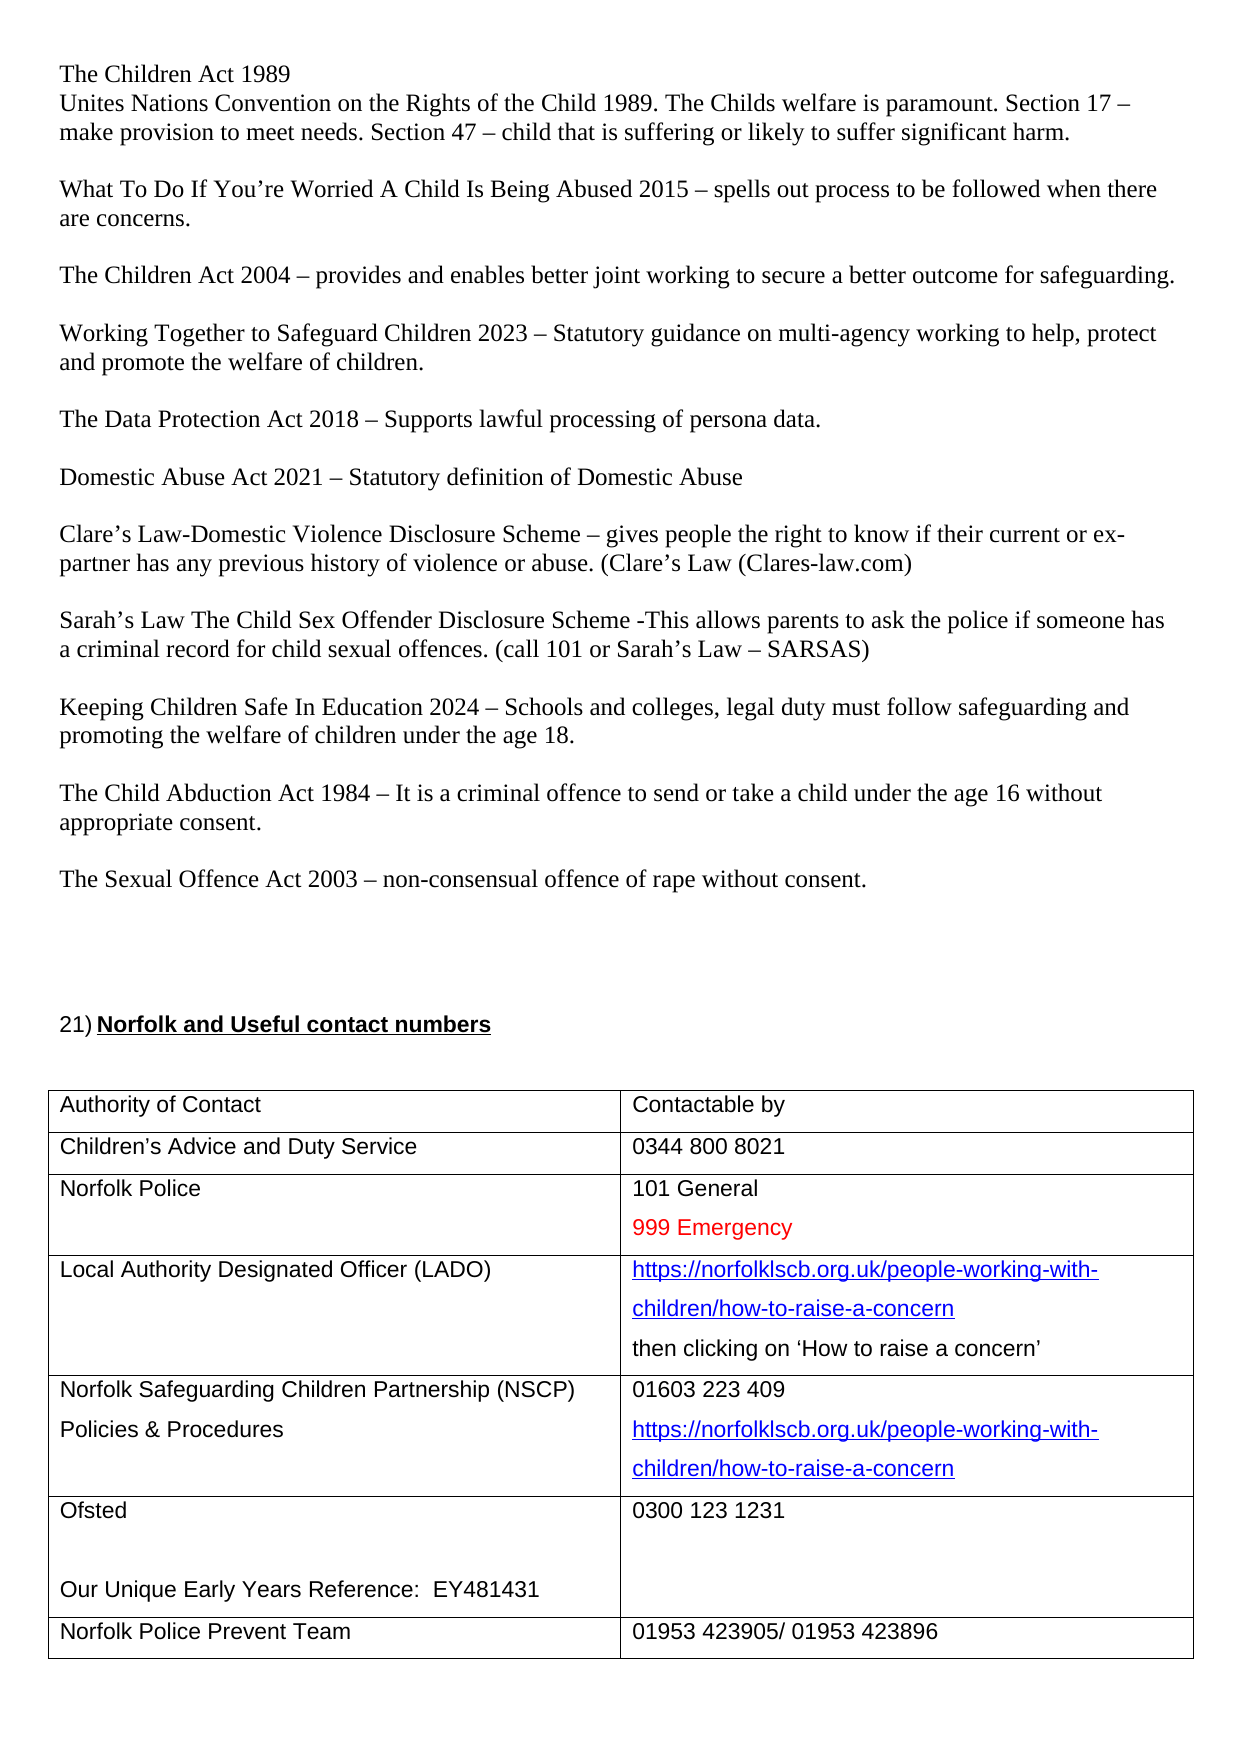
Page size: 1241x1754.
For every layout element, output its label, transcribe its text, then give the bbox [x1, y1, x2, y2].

text The Data Protection Act 2018 – Supports lawful processing of persona data. [59, 404, 1181, 433]
text What To Do If You’re Worried A Child Is Being Abused 2015 – spells out process to be followed when there are concerns. [59, 174, 1181, 232]
table_cell Ofsted Our Unique Early Years Reference: EY481431 [49, 1497, 620, 1617]
table_cell 0344 800 8021 [621, 1133, 1193, 1173]
table_header Contactable by [621, 1091, 1193, 1132]
text The Children Act 1989 [59, 59, 1181, 88]
text The Child Abduction Act 1984 – It is a criminal offence to send or take a child under the age 16 without appropriate consent. [59, 778, 1181, 835]
text Sarah’s Law The Child Sex Offender Disclosure Scheme -This allows parents to ask the police if someone has a criminal record for child sexual offences. (call 101 or Sarah’s Law – SARSAS) [59, 605, 1181, 663]
list Norfolk and Useful contact numbers [59, 1011, 1181, 1038]
text The Children Act 2004 – provides and enables better joint working to secure a better outcome for safeguarding. [59, 260, 1181, 289]
table_header Authority of Contact [49, 1091, 620, 1132]
text Working Together to Safeguard Children 2023 – Statutory guidance on multi-agency working to help, protect and promote the welfare of children. [59, 318, 1181, 375]
text Keeping Children Safe In Education 2024 – Schools and colleges, legal duty must follow safeguarding and promoting the welfare of children under the age 18. [59, 692, 1181, 749]
table_cell https://norfolklscb.org.uk/people-working-with-children/how-to-raise-a-concern then clicking on ‘How to raise a concern’ [621, 1256, 1193, 1375]
table_cell Norfolk Safeguarding Children Partnership (NSCP) Policies & Procedures [49, 1376, 620, 1496]
table_cell 0300 123 1231 [621, 1497, 1193, 1617]
text The Sexual Offence Act 2003 – non-consensual offence of rape without consent. [59, 864, 1181, 893]
table_cell Norfolk Police [49, 1175, 620, 1255]
table_cell Children’s Advice and Duty Service [49, 1133, 620, 1173]
table_cell 01953 423905/ 01953 423896 [621, 1618, 1193, 1658]
table_cell Norfolk Police Prevent Team [49, 1618, 620, 1658]
table_cell 01603 223 409 https://norfolklscb.org.uk/people-working-with-children/how-to-raise-a-concern [621, 1376, 1193, 1496]
table_cell 101 General 999 Emergency [621, 1175, 1193, 1255]
table_cell Local Authority Designated Officer (LADO) [49, 1256, 620, 1375]
text Clare’s Law-Domestic Violence Disclosure Scheme – gives people the right to know if their current or ex-partner has any previous history of violence or abuse. (Clare’s Law (Clares-law.com) [59, 519, 1181, 577]
text Unites Nations Convention on the Rights of the Child 1989. The Childs welfare is paramount. Section 17 – make provision to meet needs. Section 47 – child that is suffering or likely to suffer significant harm. [59, 88, 1181, 145]
text Domestic Abuse Act 2021 – Statutory definition of Domestic Abuse [59, 462, 1181, 490]
